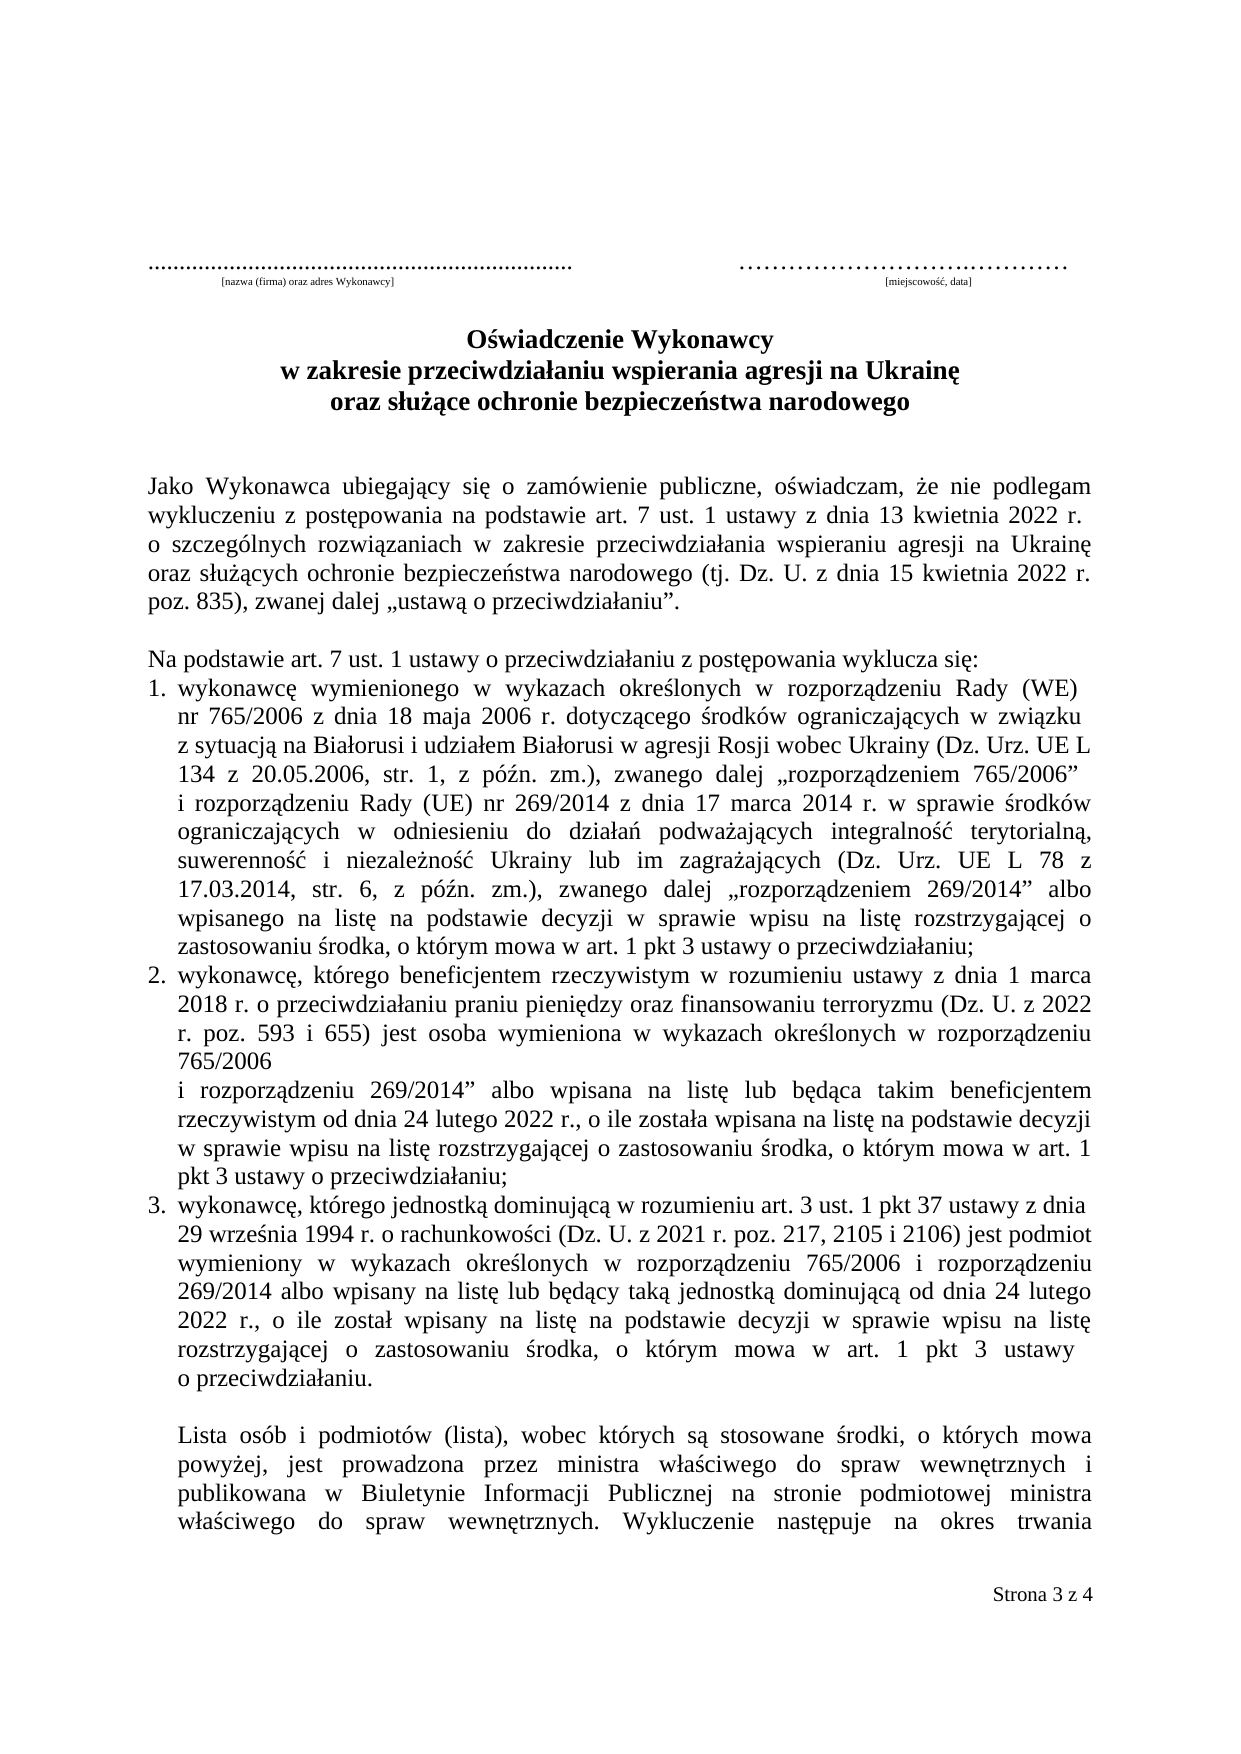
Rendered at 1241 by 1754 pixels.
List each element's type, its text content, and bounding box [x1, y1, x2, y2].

text Na podstawie art. 7 ust. 1 ustawy o przeciwdziałaniu z postępowania wyklucza się: [148, 644, 1093, 673]
text w zakresie przeciwdziałaniu wspierania agresji na Ukrainę [148, 354, 1093, 385]
text .................................................................... ……………………….………… [148, 246, 1093, 275]
list wykonawcę, którego jednostką dominującą w rozumieniu art. 3 ust. 1 pkt 37 ustawy z dnia 29 września 1994 r. o rachunkowości (Dz. U. z 2021 r. poz. 217, 2105 i 2106) jest podmiot wymieniony w wykazach określonych w rozporządzeniu 765/2006 i rozporządzeniu 269/2014 albo wpisany na listę lub będący taką jednostką dominującą od dnia 24 lutego 2022 r., o ile został wpisany na listę na podstawie decyzji w sprawie wpisu na listę rozstrzygającej o zastosowaniu środka, o którym mowa w art. 1 pkt 3 ustawy o przeciwdziałaniu. [148, 1190, 1093, 1391]
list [177, 1420, 1093, 1535]
text Oświadczenie Wykonawcy [148, 323, 1093, 354]
text Jako Wykonawca ubiegający się o zamówienie publiczne, oświadczam, że nie podlegam wykluczeniu z postępowania na podstawie art. 7 ust. 1 ustawy z dnia 13 kwietnia 2022 r. o szczególnych rozwiązaniach w zakresie przeciwdziałania wspieraniu agresji na Ukrainę oraz służących ochronie bezpieczeństwa narodowego (tj. Dz. U. z dnia 15 kwietnia 2022 r. poz. 835), zwanej dalej „ustawą o przeciwdziałaniu”. [148, 471, 1093, 615]
text [nazwa (firma) oraz adres Wykonawcy] [miejscowość, data] [148, 275, 1093, 297]
list wykonawcę, którego beneficjentem rzeczywistym w rozumieniu ustawy z dnia 1 marca 2018 r. o przeciwdziałaniu praniu pieniędzy oraz finansowaniu terroryzmu (Dz. U. z 2022 r. poz. 593 i 655) jest osoba wymieniona w wykazach określonych w rozporządzeniu 765/2006 i rozporządzeniu 269/2014” albo wpisana na listę lub będąca takim beneficjentem rzeczywistym od dnia 24 lutego 2022 r., o ile została wpisana na listę na podstawie decyzji w sprawie wpisu na listę rozstrzygającej o zastosowaniu środka, o którym mowa w art. 1 pkt 3 ustawy o przeciwdziałaniu; [148, 960, 1093, 1190]
list wykonawcę wymienionego w wykazach określonych w rozporządzeniu Rady (WE) nr 765/2006 z dnia 18 maja 2006 r. dotyczącego środków ograniczających w związku z sytuacją na Białorusi i udziałem Białorusi w agresji Rosji wobec Ukrainy (Dz. Urz. UE L 134 z 20.05.2006, str. 1, z późn. zm.), zwanego dalej „rozporządzeniem 765/2006” i rozporządzeniu Rady (UE) nr 269/2014 z dnia 17 marca 2014 r. w sprawie środków ograniczających w odniesieniu do działań podważających integralność terytorialną, suwerenność i niezależność Ukrainy lub im zagrażających (Dz. Urz. UE L 78 z 17.03.2014, str. 6, z późn. zm.), zwanego dalej „rozporządzeniem 269/2014” albo wpisanego na listę na podstawie decyzji w sprawie wpisu na listę rozstrzygającej o zastosowaniu środka, o którym mowa w art. 1 pkt 3 ustawy o przeciwdziałaniu; [148, 673, 1093, 960]
text oraz służące ochronie bezpieczeństwa narodowego [148, 385, 1093, 416]
